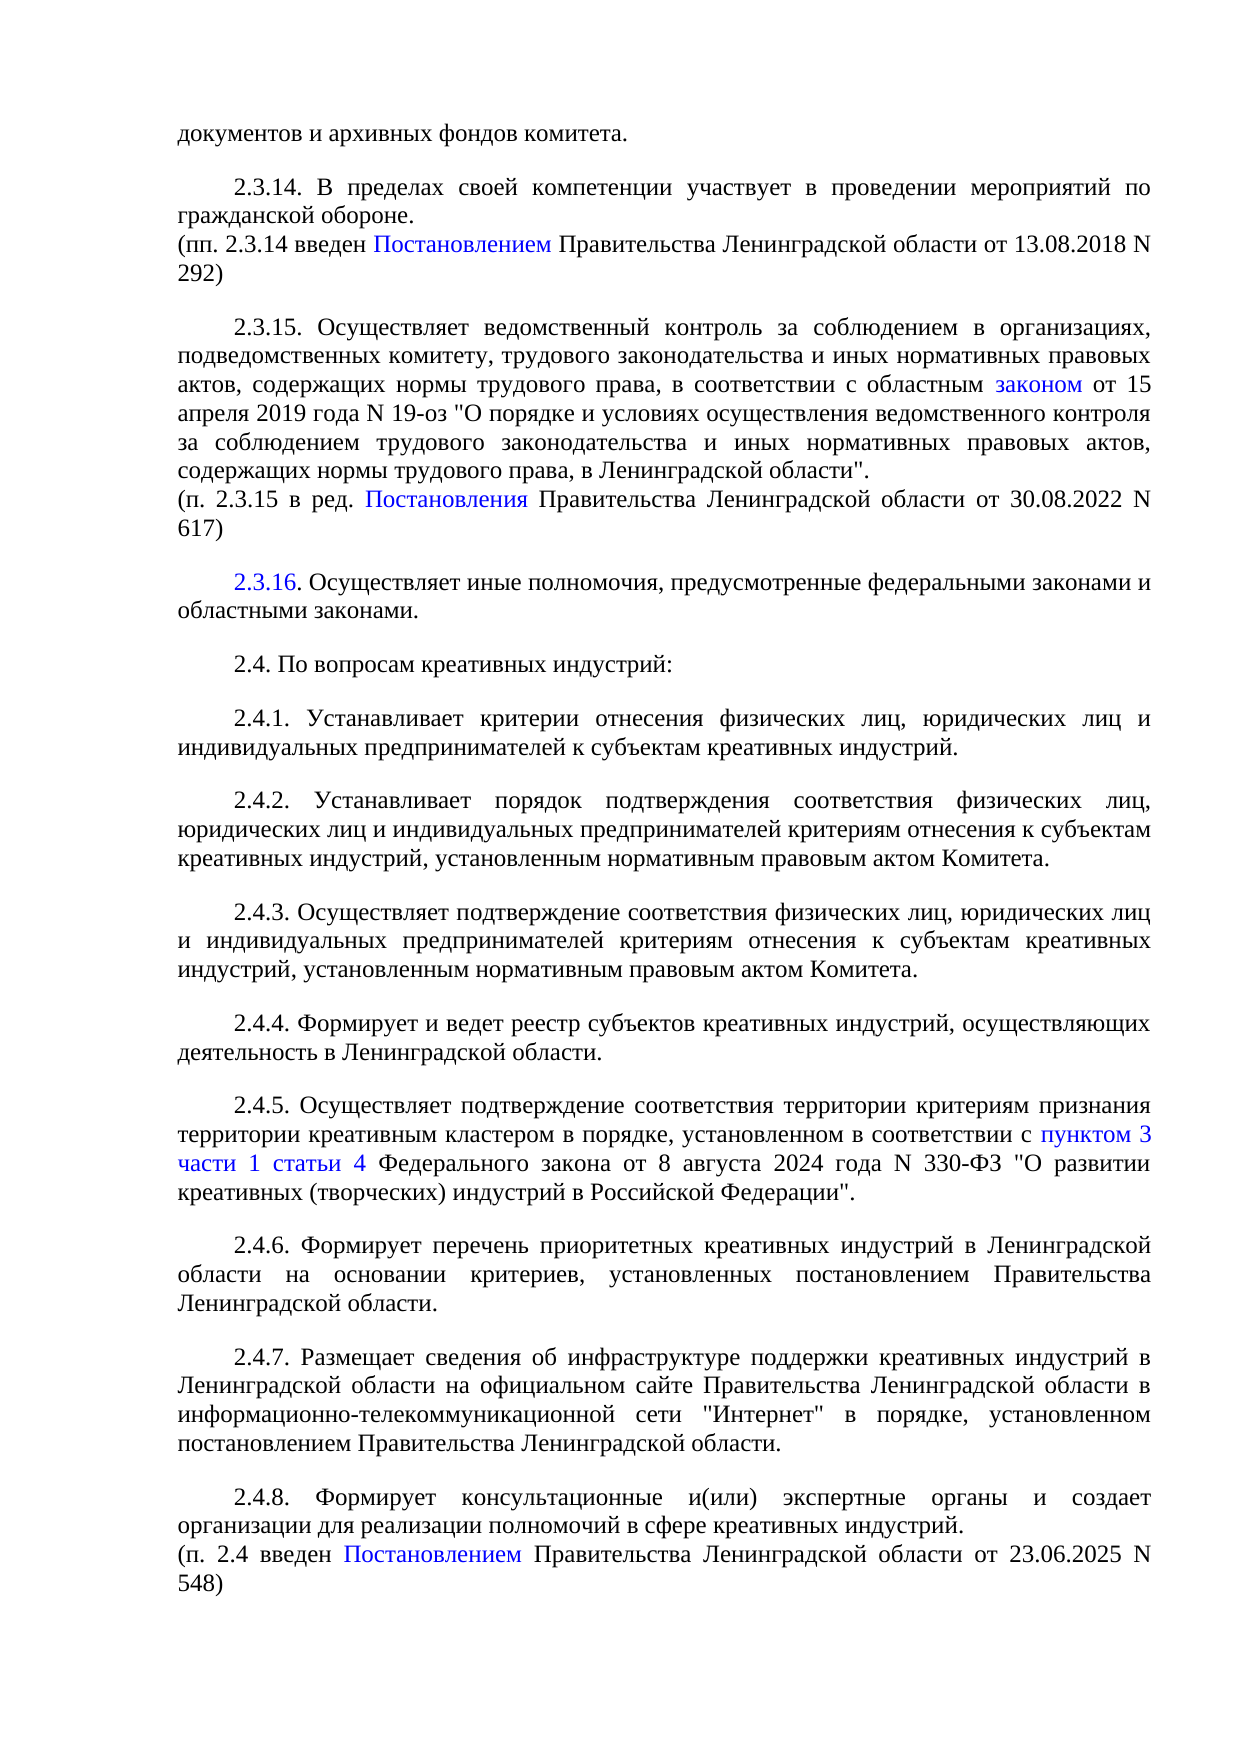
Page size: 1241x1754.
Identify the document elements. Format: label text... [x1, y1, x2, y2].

text 2.4.1. Устанавливает критерии отнесения физических лиц, юридических лиц и индивидуальных предпринимателей к субъектам креативных индустрий. [177, 703, 1152, 761]
text 2.4.6. Формирует перечень приоритетных креативных индустрий в Ленинградской области на основании критериев, установленных постановлением Правительства Ленинградской области. [177, 1231, 1152, 1317]
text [177, 118, 1152, 147]
text 2.4.7. Размещает сведения об инфраструктуре поддержки креативных индустрий в Ленинградской области на официальном сайте Правительства Ленинградской области в информационно-телекоммуникационной сети "Интернет" в порядке, установленном постановлением Правительства Ленинградской области. [177, 1342, 1152, 1457]
text 2.4.8. Формирует консультационные и(или) экспертные органы и создает организации для реализации полномочий в сфере креативных индустрий. [177, 1482, 1152, 1539]
text 2.3.16. Осуществляет иные полномочия, предусмотренные федеральными законами и областными законами. [177, 567, 1152, 624]
text 2.4.3. Осуществляет подтверждение соответствия физических лиц, юридических лиц и индивидуальных предпринимателей критериям отнесения к субъектам креативных индустрий, установленным нормативным правовым актом Комитета. [177, 897, 1152, 983]
text 2.3.14. В пределах своей компетенции участвует в проведении мероприятий по гражданской обороне. [177, 172, 1152, 229]
text (пп. 2.3.14 введен Постановлением Правительства Ленинградской области от 13.08.2018 N 292) [177, 229, 1152, 287]
text (п. 2.4 введен Постановлением Правительства Ленинградской области от 23.06.2025 N 548) [177, 1539, 1152, 1597]
text 2.3.15. Осуществляет ведомственный контроль за соблюдением в организациях, подведомственных комитету, трудового законодательства и иных нормативных правовых актов, содержащих нормы трудового права, в соответствии с областным законом от 15 апреля 2019 года N 19-оз "О порядке и условиях осуществления ведомственного контроля за соблюдением трудового законодательства и иных нормативных правовых актов, содержащих нормы трудового права, в Ленинградской области". [177, 312, 1152, 484]
text 2.4.2. Устанавливает порядок подтверждения соответствия физических лиц, юридических лиц и индивидуальных предпринимателей критериям отнесения к субъектам креативных индустрий, установленным нормативным правовым актом Комитета. [177, 786, 1152, 872]
text 2.4. По вопросам креативных индустрий: [177, 649, 1152, 678]
text 2.4.5. Осуществляет подтверждение соответствия территории критериям признания территории креативным кластером в порядке, установленном в соответствии с пунктом 3 части 1 статьи 4 Федерального закона от 8 августа 2024 года N 330-ФЗ "О развитии креативных (творческих) индустрий в Российской Федерации". [177, 1091, 1152, 1206]
text (п. 2.3.15 в ред. Постановления Правительства Ленинградской области от 30.08.2022 N 617) [177, 484, 1152, 542]
text 2.4.4. Формирует и ведет реестр субъектов креативных индустрий, осуществляющих деятельность в Ленинградской области. [177, 1008, 1152, 1066]
